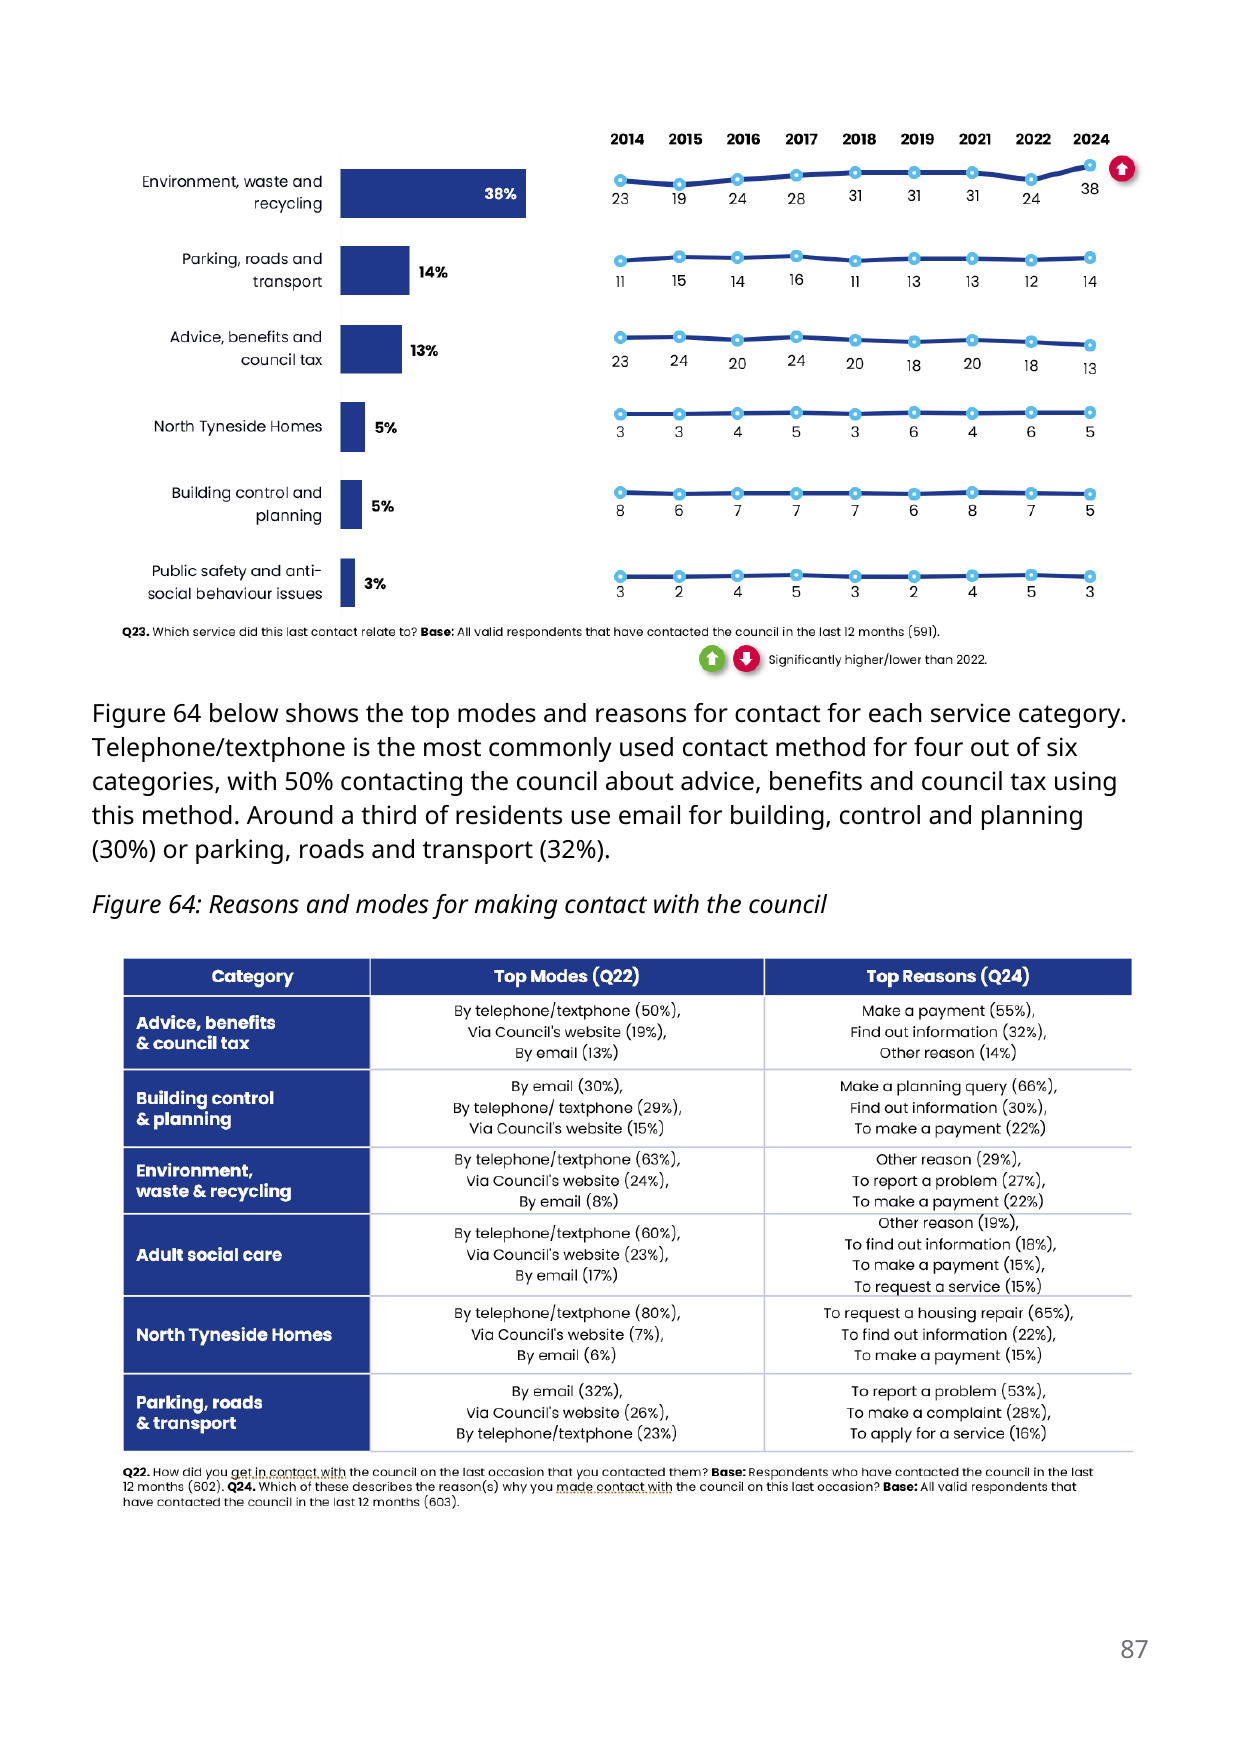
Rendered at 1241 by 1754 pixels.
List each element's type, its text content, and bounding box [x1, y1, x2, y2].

picture [91, 920, 1149, 1518]
text Figure 64: Reasons and modes for making contact with the council [92, 887, 1149, 920]
picture [91, 81, 1149, 681]
text Figure 64 below shows the top modes and reasons for contact for each service category. Telephone/textphone is the most commonly used contact method for four out of six categories, with 50% contacting the council about advice, benefits and council tax using this method. Around a third of residents use email for building, control and planning (30%) or parking, roads and transport (32%). [92, 696, 1149, 866]
